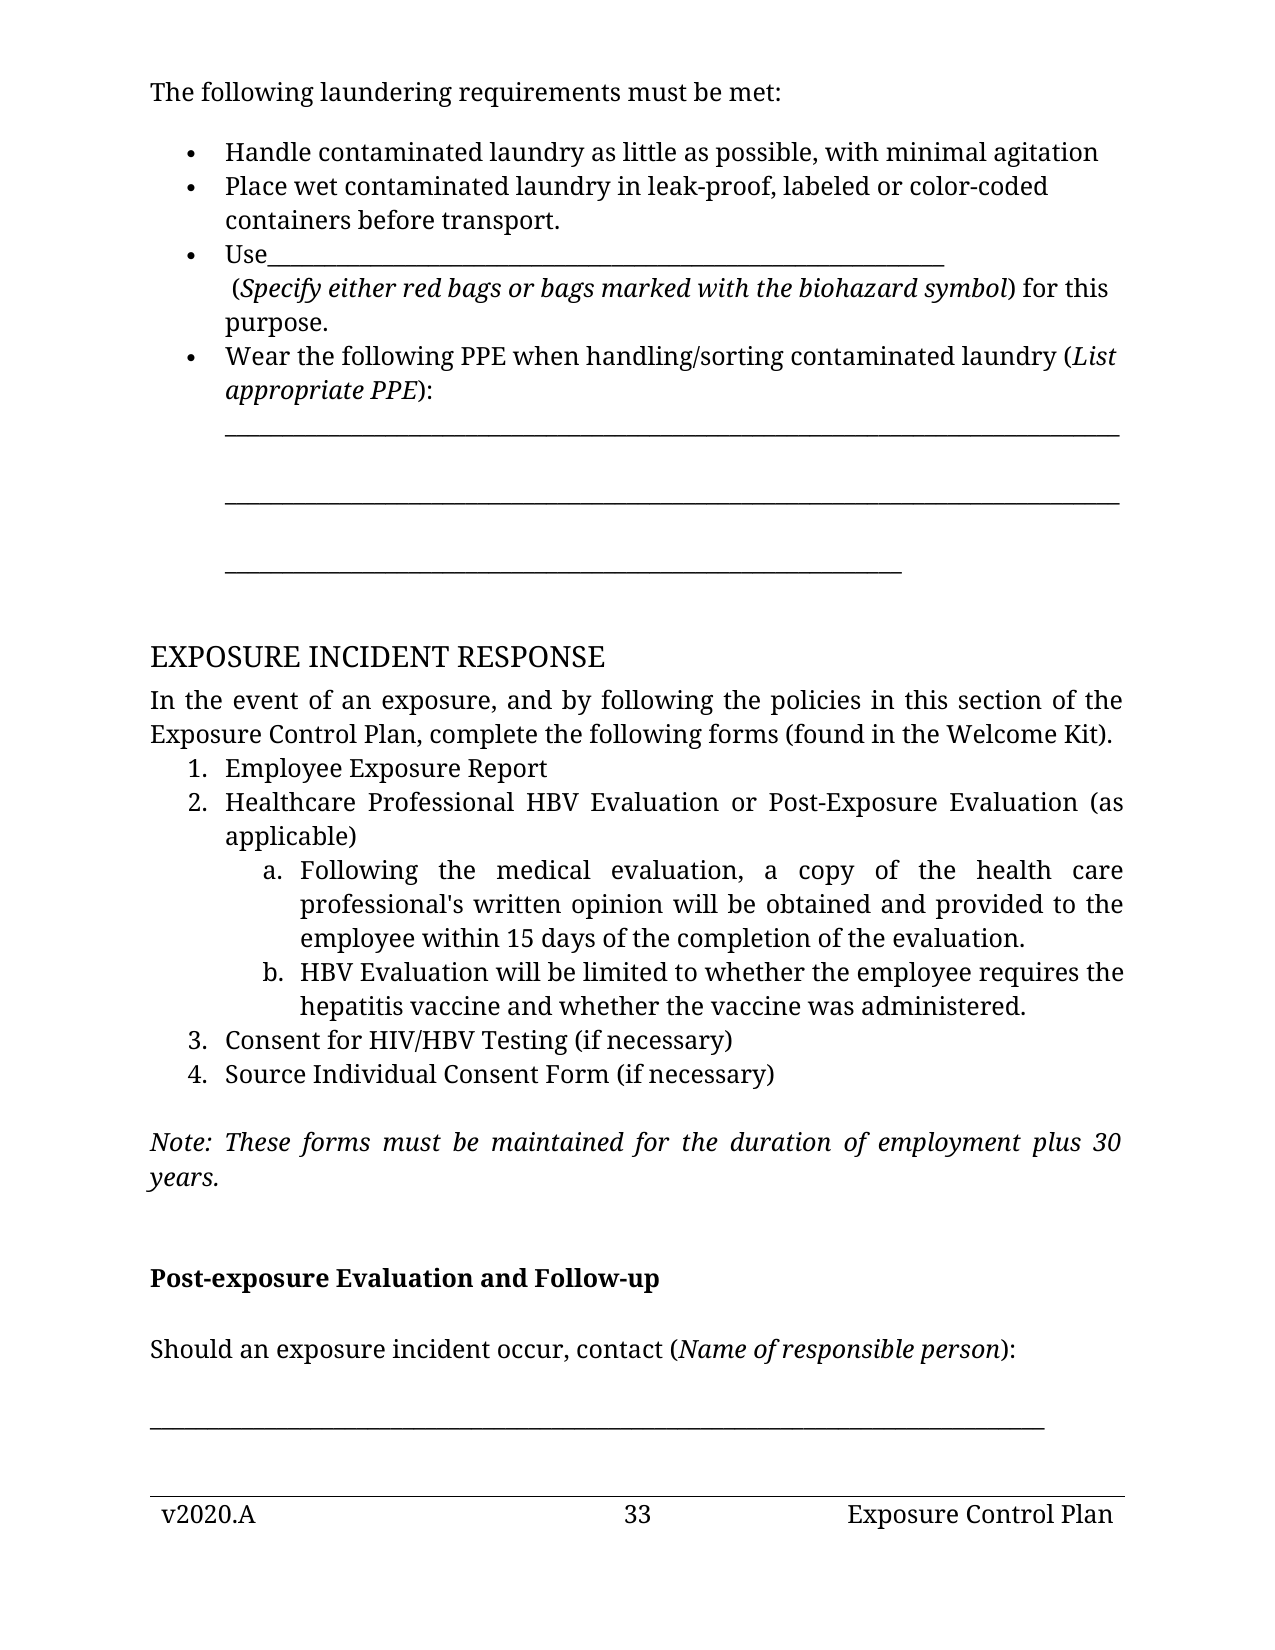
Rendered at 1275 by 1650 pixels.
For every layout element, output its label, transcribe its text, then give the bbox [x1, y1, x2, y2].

text Note: These forms must be maintained for the duration of employment plus 30 years. [150, 1125, 1125, 1193]
list Consent for HIV/HBV Testing (if necessary) [187, 1023, 1125, 1057]
text The following laundering requirements must be met: [150, 75, 1125, 134]
subtitle Exposure Incident Response [150, 636, 1125, 676]
text Should an exposure incident occur, contact (Name of responsible person): ______________________________________________________________________________ [150, 1332, 1125, 1434]
list Place wet contaminated laundry in leak-proof, labeled or color-coded containers before transport. [187, 168, 1125, 237]
list Handle contaminated laundry as little as possible, with minimal agitation [187, 134, 1125, 168]
list Employee Exposure Report [187, 750, 1125, 784]
subtitle Post-exposure Evaluation and Follow-up [150, 1261, 1125, 1295]
text _______________________________________________________________________________________________________________________________________________________________________________________________________________________ [225, 407, 1125, 577]
list Source Individual Consent Form (if necessary) [187, 1057, 1125, 1091]
list Healthcare Professional HBV Evaluation or Post-Exposure Evaluation (as applicable) [187, 784, 1125, 853]
text In the event of an exposure, and by following the policies in this section of the Exposure Control Plan, complete the following forms (found in the Welcome Kit). [150, 682, 1125, 750]
list Following the medical evaluation, a copy of the health care professional's written opinion will be obtained and provided to the employee within 15 days of the completion of the evaluation. [262, 853, 1125, 955]
list Wear the following PPE when handling/sorting contaminated laundry (List appropriate PPE): [187, 339, 1125, 407]
list HBV Evaluation will be limited to whether the employee requires the hepatitis vaccine and whether the vaccine was administered. [262, 955, 1125, 1023]
list Use___________________________________________________________ (Specify either red bags or bags marked with the biohazard symbol) for this purpose. [187, 237, 1125, 339]
